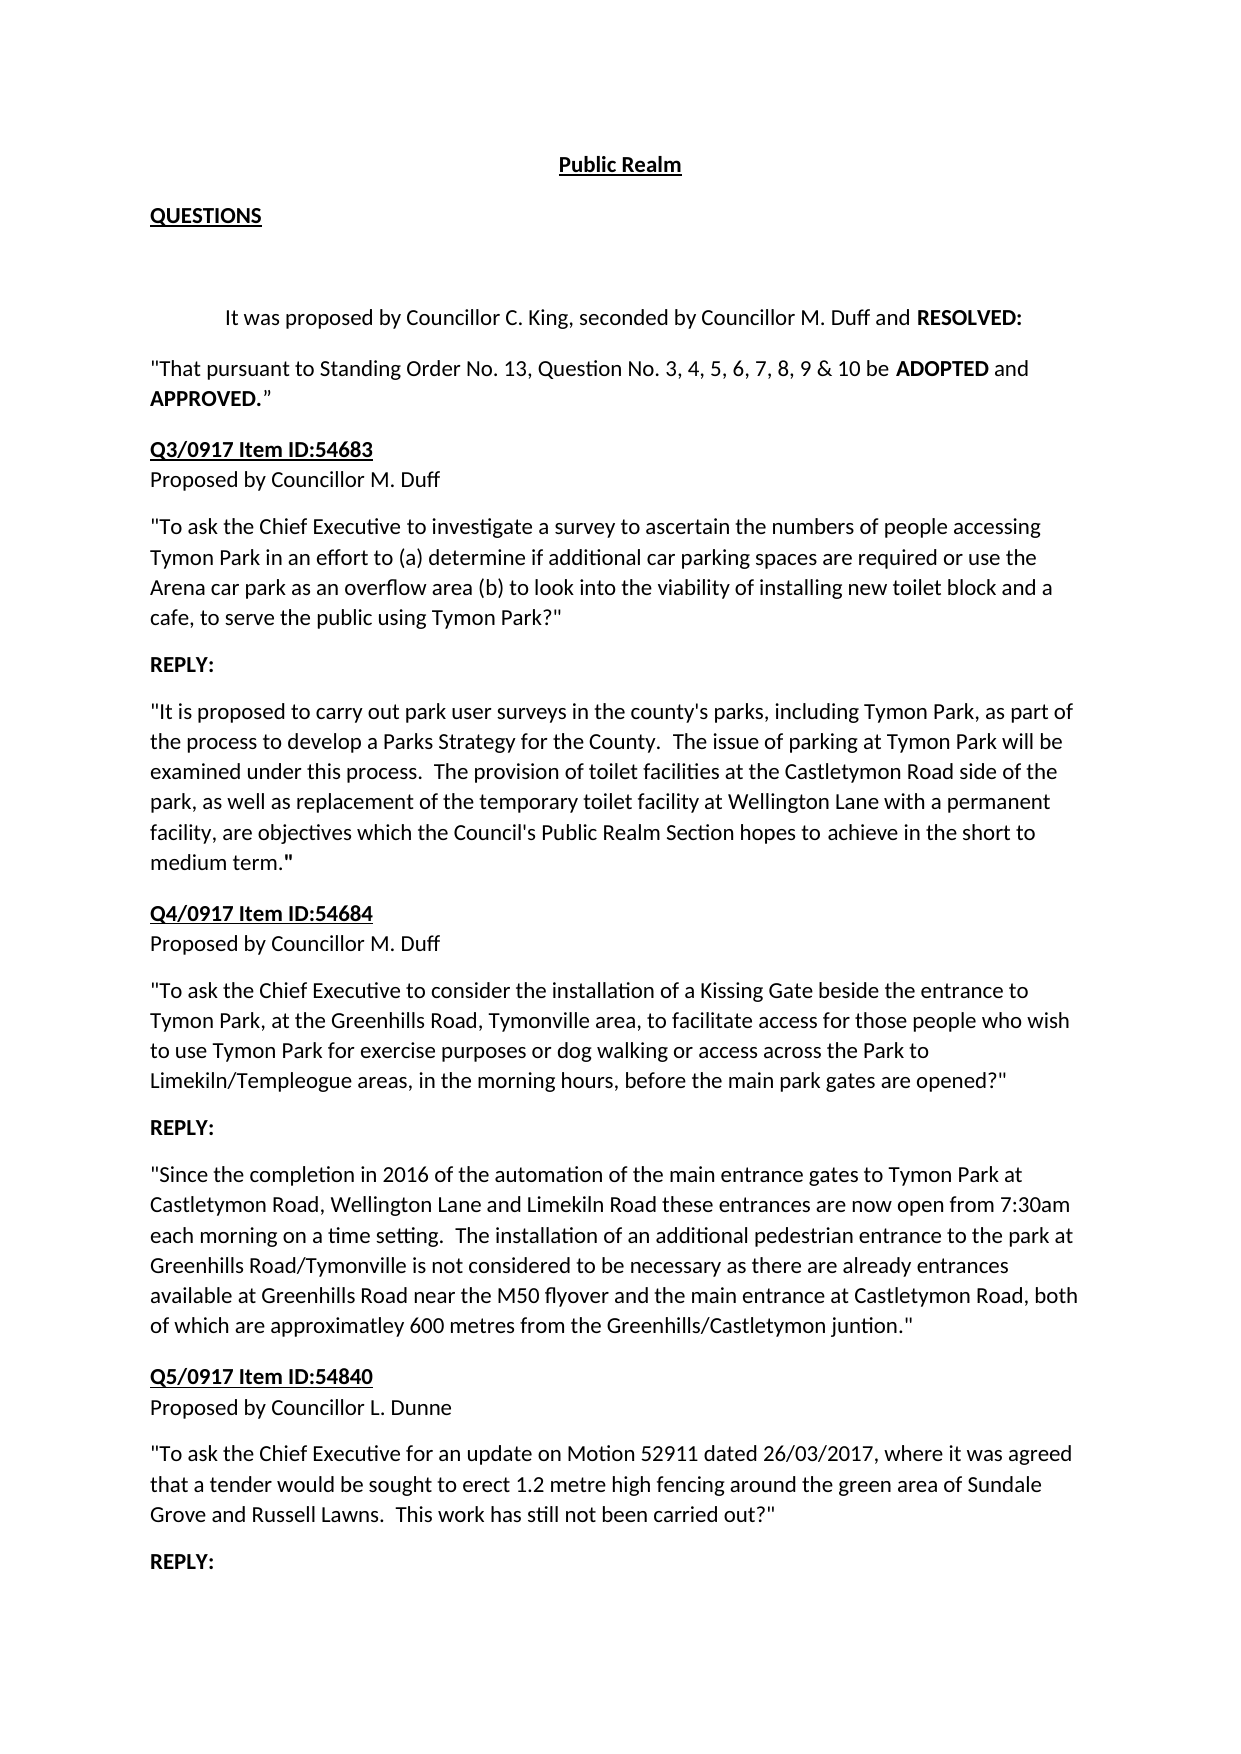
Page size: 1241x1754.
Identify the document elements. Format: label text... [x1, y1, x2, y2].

text REPLY: [150, 1113, 1090, 1142]
text "Since the completion in 2016 of the automation of the main entrance gates to Tymon Park at Castletymon Road, Wellington Lane and Limekiln Road these entrances are now open from 7:30am each morning on a time setting. The installation of an additional pedestrian entrance to the park at Greenhills Road/Tymonville is not considered to be necessary as there are already entrances available at Greenhills Road near the M50 flyover and the main entrance at Castletymon Road, both of which are approximatley 600 metres from the Greenhills/Castletymon juntion." [150, 1160, 1090, 1339]
text "To ask the Chief Executive to investigate a survey to ascertain the numbers of people accessing Tymon Park in an effort to (a) determine if additional car parking spaces are required or use the Arena car park as an overflow area (b) to look into the viability of installing new toilet block and a cafe, to serve the public using Tymon Park?" [150, 512, 1090, 631]
text REPLY: [150, 650, 1090, 678]
text Proposed by Councillor L. Dunne [150, 1393, 1090, 1421]
subtitle QUESTIONS [150, 201, 1090, 229]
text "To ask the Chief Executive to consider the installation of a Kissing Gate beside the entrance to Tymon Park, at the Greenhills Road, Tymonville area, to facilitate access for those people who wish to use Tymon Park for exercise purposes or dog walking or access across the Park to Limekiln/Templeogue areas, in the morning hours, before the main park gates are opened?" [150, 976, 1090, 1095]
text REPLY: [150, 1547, 1090, 1575]
text Proposed by Councillor M. Duff [150, 929, 1090, 957]
text "To ask the Chief Executive for an update on Motion 52911 dated 26/03/2017, where it was agreed that a tender would be sought to erect 1.2 metre high fencing around the green area of Sundale Grove and Russell Lawns. This work has still not been carried out?" [150, 1439, 1090, 1528]
text "It is proposed to carry out park user surveys in the county's parks, including Tymon Park, as part of the process to develop a Parks Strategy for the County. The issue of parking at Tymon Park will be examined under this process. The provision of toilet facilities at the Castletymon Road side of the park, as well as replacement of the temporary toilet facility at Wellington Lane with a permanent facility, are objectives which the Council's Public Realm Section hopes to achieve in the short to medium term." [150, 697, 1090, 876]
subtitle It was proposed by Councillor C. King, seconded by Councillor M. Duff and RESOLVED: [150, 303, 1090, 331]
subtitle Public Realm [150, 150, 1090, 178]
subtitle "That pursuant to Standing Order No. 13, Question No. 3, 4, 5, 6, 7, 8, 9 & 10 be ADOPTED and APPROVED.” [150, 354, 1090, 412]
subtitle Q4/0917 Item ID:54684 [150, 899, 1090, 927]
subtitle Q3/0917 Item ID:54683 [150, 435, 1090, 463]
subtitle Q5/0917 Item ID:54840 [150, 1362, 1090, 1391]
text Proposed by Councillor M. Duff [150, 466, 1090, 494]
